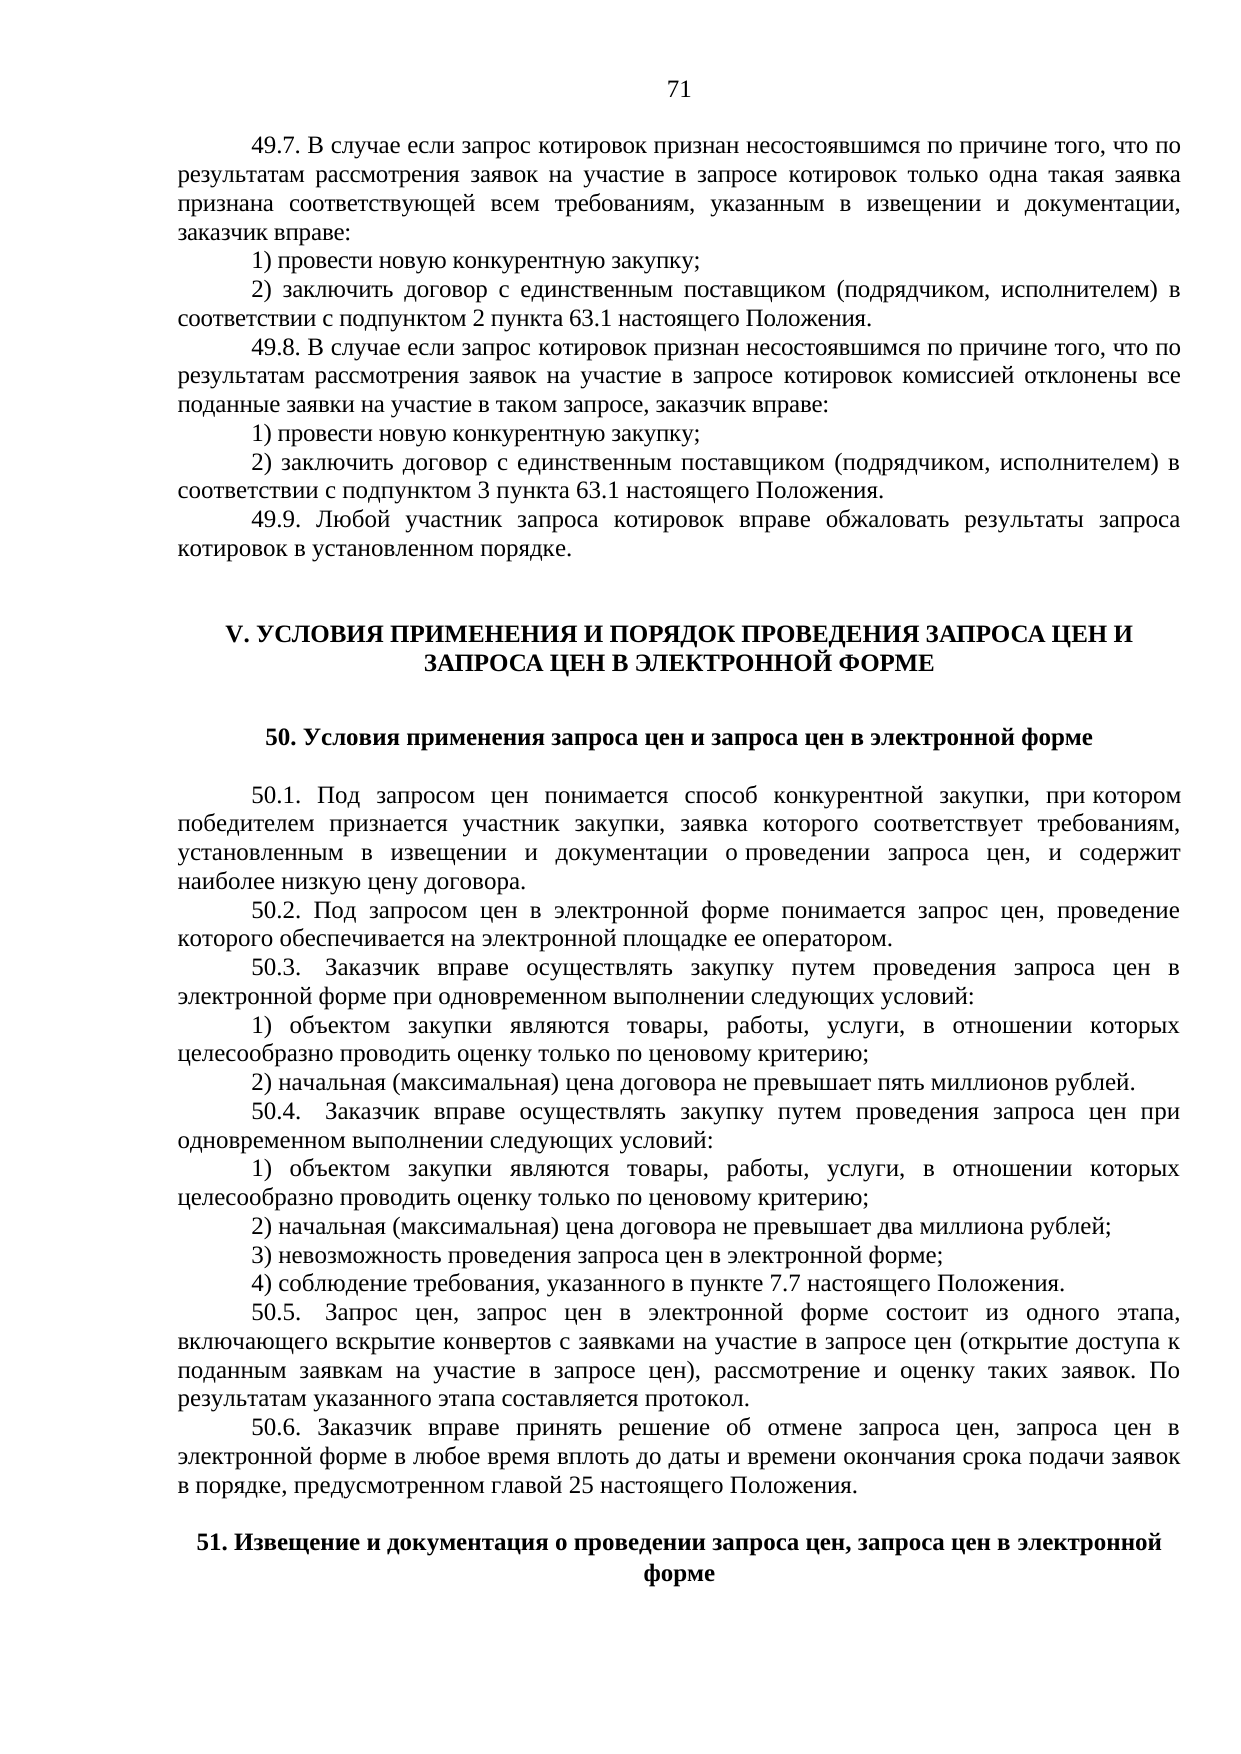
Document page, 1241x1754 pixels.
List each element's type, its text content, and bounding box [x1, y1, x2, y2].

text 49.8. В случае если запрос котировок признан несостоявшимся по причине того, что по результатам рассмотрения заявок на участие в запросе котировок комиссией отклонены все поданные заявки на участие в таком запросе, заказчик вправе: [177, 332, 1181, 418]
text 50.4. Заказчик вправе осуществлять закупку путем проведения запроса цен при одновременном выполнении следующих условий: [177, 1096, 1181, 1153]
text 50.1. Под запросом цен понимается способ конкурентной закупки, при котором победителем признается участник закупки, заявка которого соответствует требованиям, установленным в извещении и документации о проведении запроса цен, и содержит наиболее низкую цену договора. [177, 780, 1181, 895]
text 1) провести новую конкурентную закупку; [177, 246, 1181, 274]
text 3) невозможность проведения запроса цен в электронной форме; [177, 1240, 1181, 1268]
text 50.2. Под запросом цен в электронной форме понимается запрос цен, проведение которого обеспечивается на электронной площадке ее оператором. [177, 895, 1181, 952]
text 1) объектом закупки являются товары, работы, услуги, в отношении которых целесообразно проводить оценку только по ценовому критерию; [177, 1153, 1181, 1211]
text 2) заключить договор с единственным поставщиком (подрядчиком, исполнителем) в соответствии с подпунктом 3 пункта 63.1 настоящего Положения. [177, 447, 1181, 504]
text 1) объектом закупки являются товары, работы, услуги, в отношении которых целесообразно проводить оценку только по ценовому критерию; [177, 1010, 1181, 1067]
text 49.7. В случае если запрос котировок признан несостоявшимся по причине того, что по результатам рассмотрения заявок на участие в запросе котировок только одна такая заявка признана соответствующей всем требованиям, указанным в извещении и документации, заказчик вправе: [177, 131, 1181, 246]
text 1) провести новую конкурентную закупку; [177, 418, 1181, 447]
text 50.6. Заказчик вправе принять решение об отмене запроса цен, запроса цен в электронной форме в любое время вплоть до даты и времени окончания срока подачи заявок в порядке, предусмотренном главой 25 настоящего Положения. [177, 1412, 1181, 1498]
text 2) начальная (максимальная) цена договора не превышает пять миллионов рублей. [177, 1067, 1181, 1096]
text 49.9. Любой участник запроса котировок вправе обжаловать результаты запроса котировок в установленном порядке. [177, 504, 1181, 562]
text 50.3. Заказчик вправе осуществлять закупку путем проведения запроса цен в электронной форме при одновременном выполнении следующих условий: [177, 952, 1181, 1010]
text 2) начальная (максимальная) цена договора не превышает два миллиона рублей; [177, 1211, 1181, 1240]
text 50.5. Запрос цен, запрос цен в электронной форме состоит из одного этапа, включающего вскрытие конвертов с заявками на участие в запросе цен (открытие доступа к поданным заявкам на участие в запросе цен), рассмотрение и оценку таких заявок. По результатам указанного этапа составляется протокол. [177, 1297, 1181, 1412]
subtitle V. УСЛОВИЯ ПРИМЕНЕНИЯ И ПОРЯДОК ПРОВЕДЕНИЯ ЗАПРОСА ЦЕН И ЗАПРОСА ЦЕН В ЭЛЕКТРОННОЙ ФОРМЕ [177, 619, 1181, 677]
subtitle 50. Условия применения запроса цен и запроса цен в электронной форме [177, 722, 1181, 751]
text 4) соблюдение требования, указанного в пункте 7.7 настоящего Положения. [177, 1268, 1181, 1297]
subtitle 51. Извещение и документация о проведении запроса цен, запроса цен в электронной форме [177, 1527, 1181, 1587]
text 2) заключить договор с единственным поставщиком (подрядчиком, исполнителем) в соответствии с подпунктом 2 пункта 63.1 настоящего Положения. [177, 274, 1181, 332]
